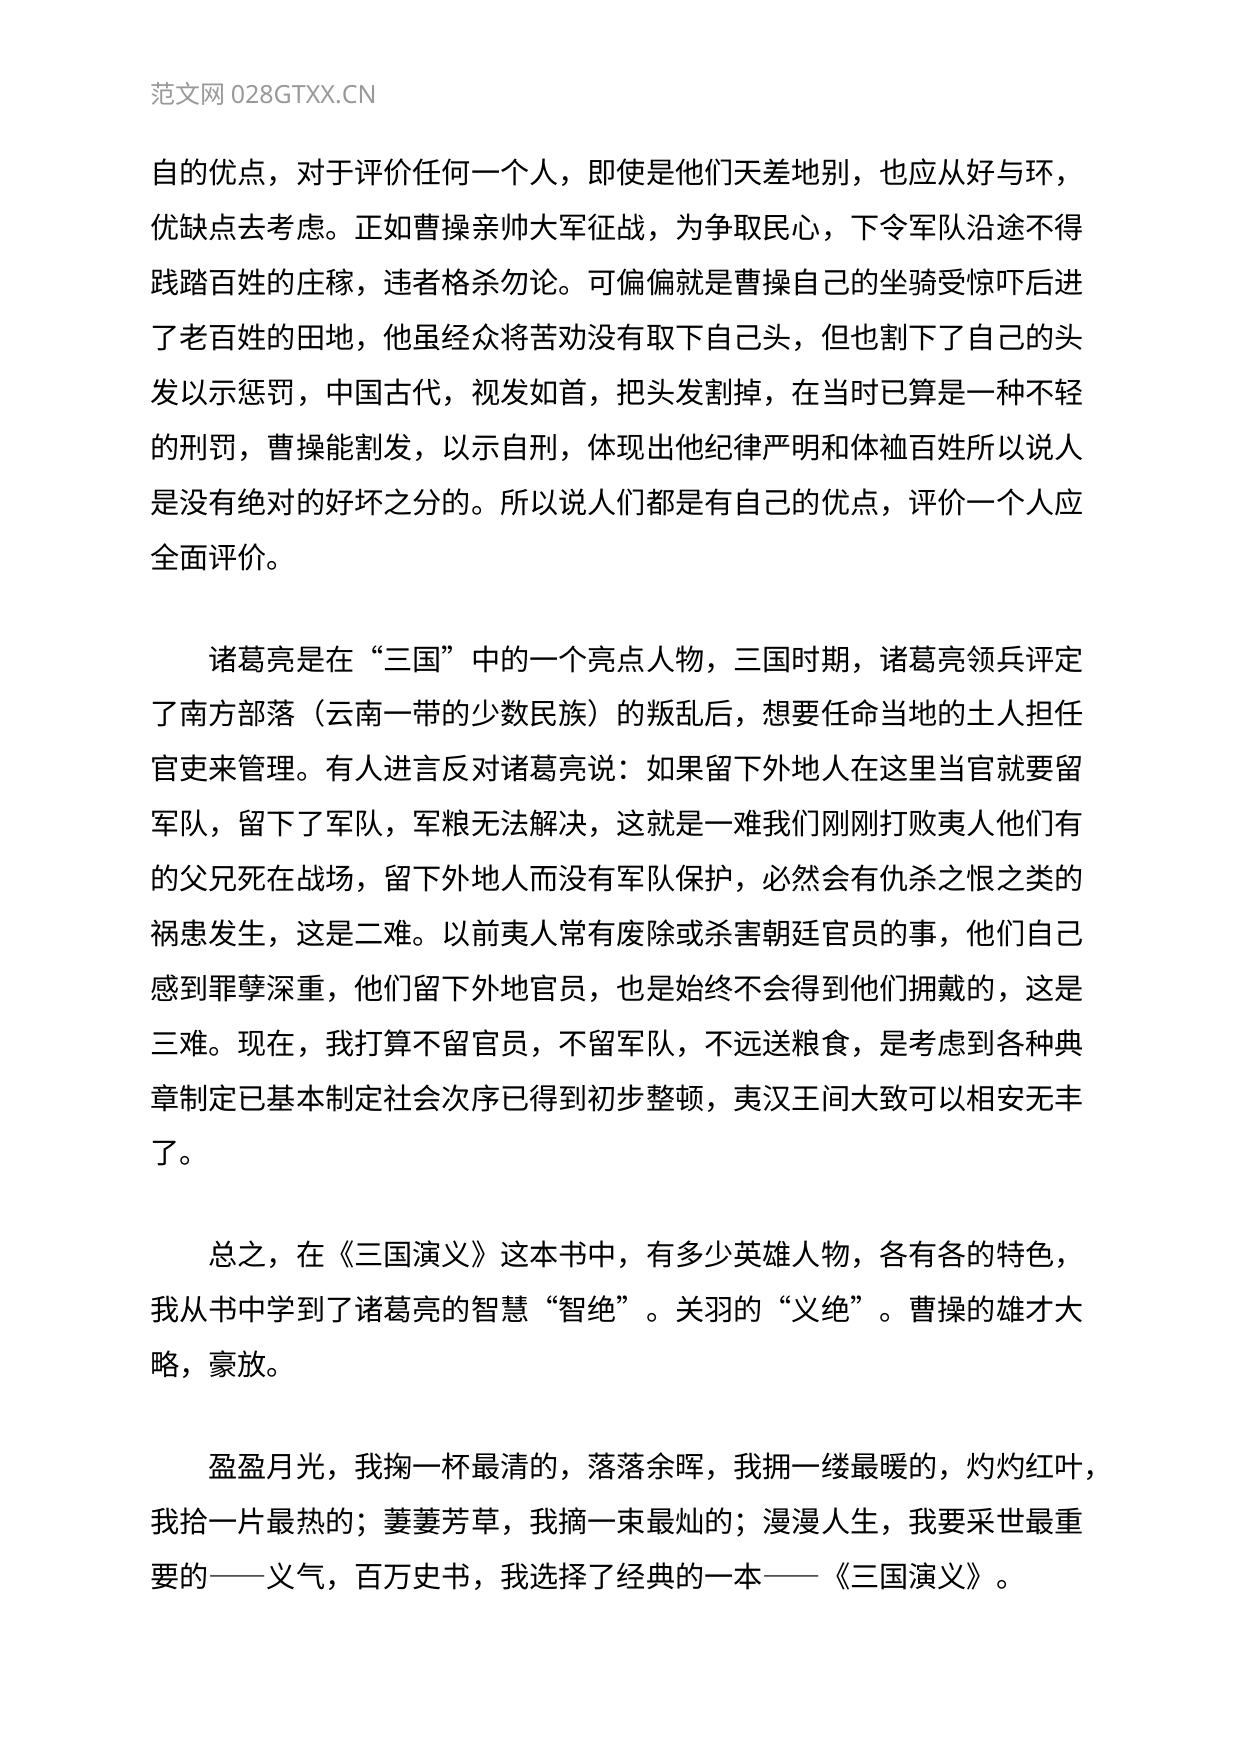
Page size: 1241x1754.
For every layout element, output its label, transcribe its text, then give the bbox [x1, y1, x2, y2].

text 盈盈月光，我掬一杯最清的，落落余晖，我拥一缕最暖的，灼灼红叶，我拾一片最热的；萋萋芳草，我摘一束最灿的；漫漫人生，我要采世最重要的——义气，百万史书，我选择了经典的一本——《三国演义》。 [150, 1443, 1090, 1596]
text 诸葛亮是在“三国”中的一个亮点人物，三国时期，诸葛亮领兵评定了南方部落（云南一带的少数民族）的叛乱后，想要任命当地的土人担任官吏来管理。有人进言反对诸葛亮说：如果留下外地人在这里当官就要留军队，留下了军队，军粮无法解决，这就是一难我们刚刚打败夷人他们有的父兄死在战场，留下外地人而没有军队保护，必然会有仇杀之恨之类的祸患发生，这是二难。以前夷人常有废除或杀害朝廷官员的事，他们自己感到罪孽深重，他们留下外地官员，也是始终不会得到他们拥戴的，这是三难。现在，我打算不留官员，不留军队，不远送粮食，是考虑到各种典章制定已基本制定社会次序已得到初步整顿，夷汉王间大致可以相安无丰了。 [150, 636, 1090, 1172]
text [150, 150, 1090, 577]
text 总之，在《三国演义》这本书中，有多少英雄人物，各有各的特色，我从书中学到了诸葛亮的智慧“智绝”。关羽的“义绝”。曹操的雄才大略，豪放。 [150, 1232, 1090, 1384]
